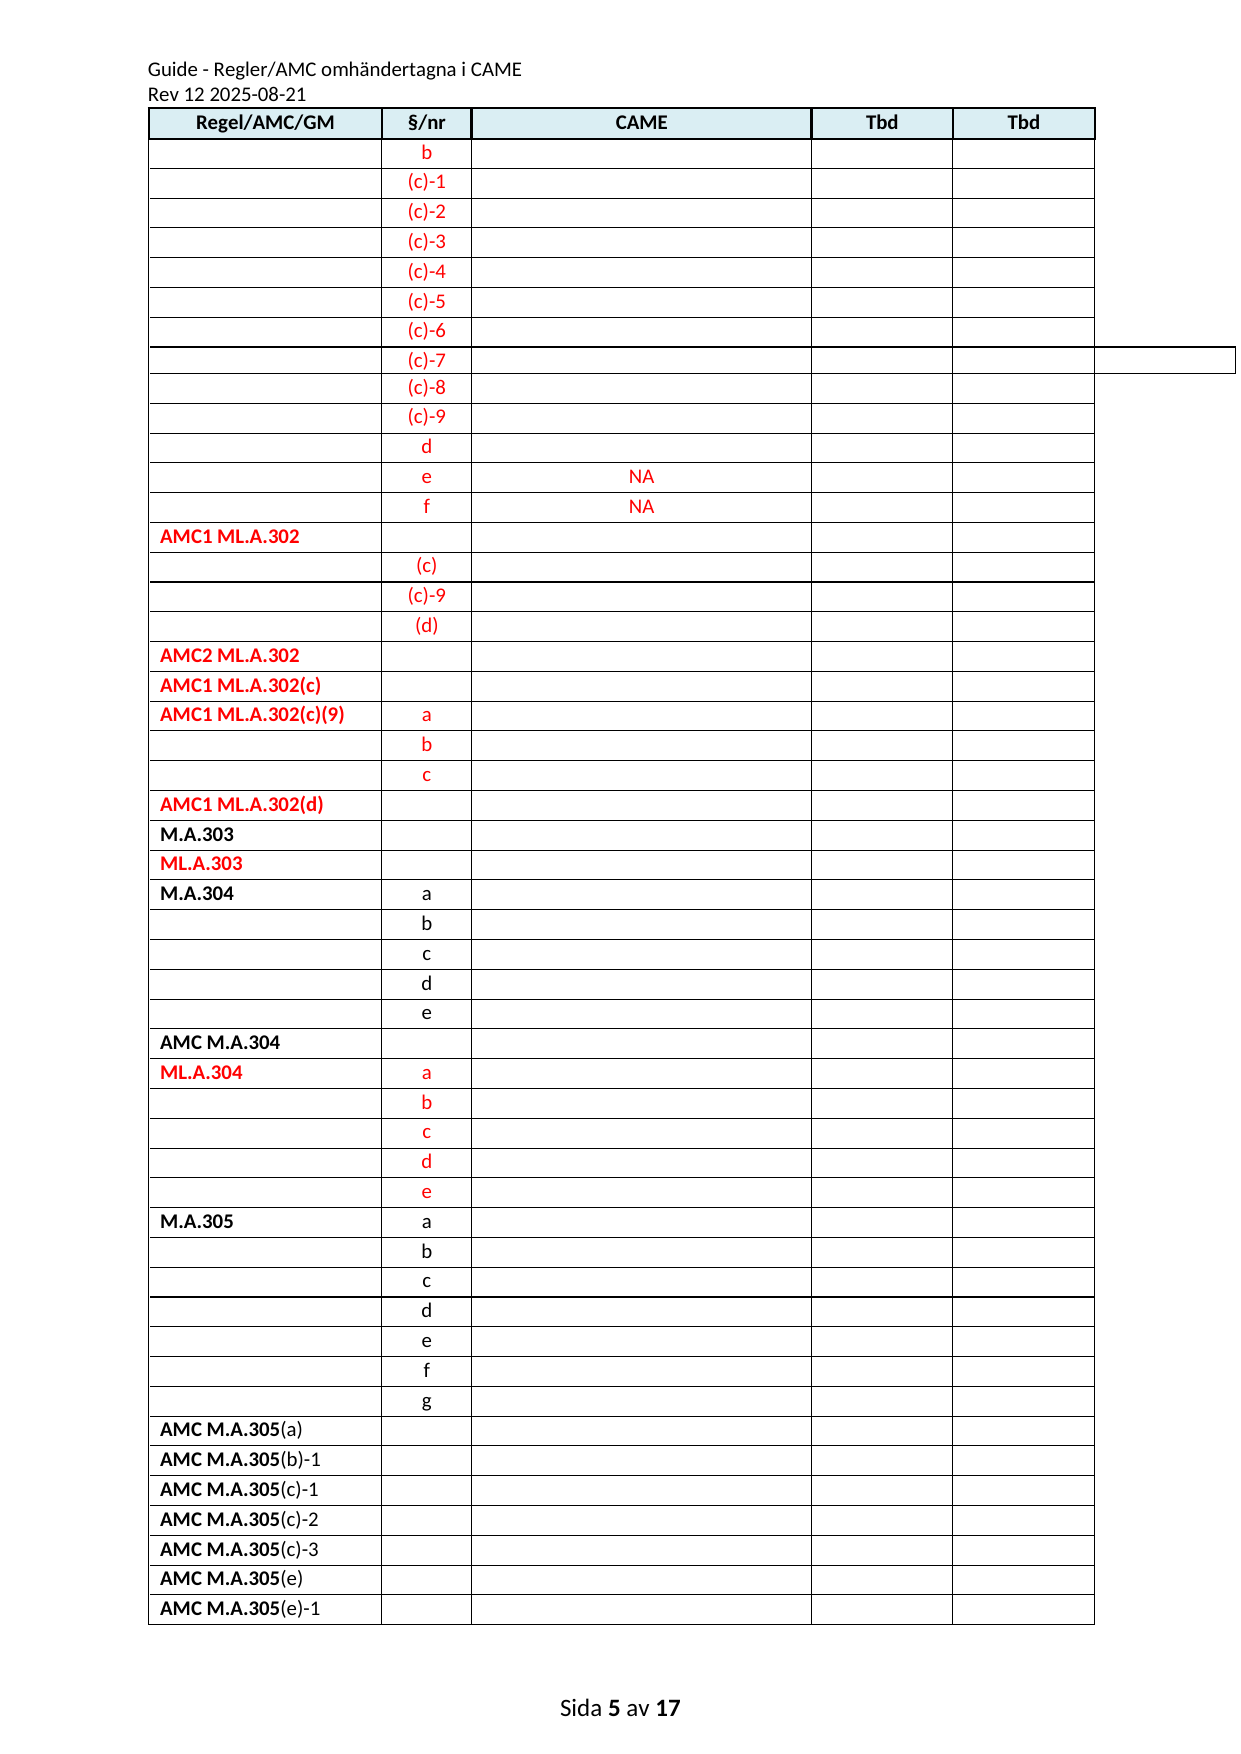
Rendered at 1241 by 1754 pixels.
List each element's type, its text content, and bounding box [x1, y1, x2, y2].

table_cell [472, 258, 811, 287]
table_cell [382, 1476, 471, 1505]
table_cell [149, 462, 381, 492]
table_cell [812, 1119, 952, 1147]
table_cell (c)-2 [382, 199, 471, 227]
table_cell [472, 1149, 811, 1177]
table_cell [812, 791, 952, 820]
table_cell [953, 228, 1094, 257]
table_cell f [382, 1357, 471, 1386]
table_cell [953, 374, 1094, 403]
table_cell (c)-3 [382, 228, 471, 257]
table_cell a [382, 880, 471, 909]
table_cell [472, 672, 811, 701]
table_cell [812, 1059, 952, 1088]
table_cell [812, 583, 952, 611]
table_cell [472, 1566, 811, 1594]
table_cell [149, 140, 381, 168]
table_cell [953, 1506, 1094, 1535]
table_cell [472, 851, 811, 879]
table_cell [149, 1177, 381, 1207]
table_cell [812, 348, 952, 373]
table_cell [149, 198, 381, 227]
table_cell [953, 553, 1094, 581]
table_cell [812, 1298, 952, 1326]
table_cell [812, 1208, 952, 1237]
table_cell [953, 1327, 1094, 1356]
table_cell (c)-7 [382, 348, 471, 373]
table_cell AMC M.A.304 [149, 1028, 381, 1058]
table_cell [472, 970, 811, 998]
table_cell [382, 1595, 471, 1624]
table_cell [812, 612, 952, 641]
table_cell [472, 821, 811, 849]
table_cell [953, 463, 1094, 492]
table_cell [953, 140, 1094, 168]
table_cell [149, 1267, 381, 1296]
table_cell AMC1 ML.A.302 [149, 522, 381, 552]
table_cell [149, 909, 381, 939]
table_cell (c) [382, 553, 471, 581]
table_cell AMC1 ML.A.302(c)(9) [149, 701, 381, 730]
table_cell d [382, 1298, 471, 1326]
table_cell AMC M.A.305(e)-1 [149, 1594, 381, 1624]
table_cell [472, 1178, 811, 1207]
table_cell [472, 228, 811, 257]
table_cell (c)-1 [382, 169, 471, 197]
table_cell [472, 140, 811, 168]
table_cell [472, 642, 811, 671]
table_cell AMC M.A.305(e) [149, 1565, 381, 1594]
table_cell (c)-9 [382, 583, 471, 611]
table_cell [812, 1476, 952, 1505]
table_cell [472, 880, 811, 909]
table_cell [149, 257, 381, 287]
table_cell [812, 199, 952, 227]
table_cell [472, 1298, 811, 1326]
table_cell AMC M.A.305(c)-3 [149, 1535, 381, 1564]
table_cell [953, 1059, 1094, 1088]
table_cell [812, 1149, 952, 1177]
table_cell d [382, 970, 471, 998]
table_cell M.A.304 [149, 879, 381, 909]
table_cell [953, 404, 1094, 432]
table_cell NA [472, 463, 811, 492]
table_cell [1095, 348, 1235, 373]
table_cell [472, 1417, 811, 1445]
table_cell [149, 969, 381, 998]
table_cell [472, 910, 811, 939]
table_cell [149, 1118, 381, 1147]
table_cell [812, 493, 952, 522]
table_cell [472, 1238, 811, 1267]
table_cell [382, 1417, 471, 1445]
table_cell [953, 880, 1094, 909]
table_cell AMC M.A.305(c)-2 [149, 1505, 381, 1535]
table_cell [953, 1536, 1094, 1564]
table_cell [472, 1119, 811, 1147]
table_cell [382, 1506, 471, 1535]
table_cell [472, 761, 811, 790]
table_header §/nr [383, 109, 470, 138]
table_cell AMC M.A.305(c)-1 [149, 1475, 381, 1505]
table_cell [149, 581, 381, 611]
table_cell [382, 1029, 471, 1058]
table_cell [382, 523, 471, 552]
table_cell NA [472, 493, 811, 522]
table_cell b [382, 1089, 471, 1118]
table_cell (c)-9 [382, 404, 471, 432]
table_cell [812, 910, 952, 939]
table_cell [472, 731, 811, 760]
table_cell [382, 1566, 471, 1594]
table_cell [953, 1476, 1094, 1505]
table_cell [953, 970, 1094, 998]
table_cell AMC M.A.305(b)-1 [149, 1445, 381, 1475]
table_cell [472, 434, 811, 462]
table_cell [953, 288, 1094, 317]
table_cell [812, 1595, 952, 1624]
table_cell [149, 730, 381, 760]
table_cell [149, 1237, 381, 1267]
table_cell (c)-4 [382, 258, 471, 287]
table_cell [953, 910, 1094, 939]
table_cell [812, 463, 952, 492]
table_cell [812, 1387, 952, 1416]
table_cell [953, 642, 1094, 671]
table_cell b [382, 140, 471, 168]
table_cell [382, 1536, 471, 1564]
table_cell ML.A.303 [149, 850, 381, 879]
table_cell [149, 939, 381, 969]
table_cell [149, 1386, 381, 1416]
table_cell [812, 970, 952, 998]
table_cell [953, 1119, 1094, 1147]
table_cell [953, 493, 1094, 522]
table_cell [382, 1446, 471, 1475]
table_cell [953, 1208, 1094, 1237]
table_cell e [382, 1000, 471, 1028]
table_cell [149, 1356, 381, 1386]
table_cell a [382, 702, 471, 730]
table_cell [812, 1029, 952, 1058]
table_cell AMC1 ML.A.302(d) [149, 790, 381, 820]
table_cell (c)-8 [382, 374, 471, 403]
table_cell c [382, 761, 471, 790]
table_cell [149, 317, 381, 346]
table_cell [149, 1296, 381, 1326]
table_cell AMC2 ML.A.302 [149, 641, 381, 671]
table_cell [953, 821, 1094, 849]
table_cell [953, 702, 1094, 730]
table_cell [472, 1476, 811, 1505]
table_cell [149, 373, 381, 403]
table_cell [953, 1089, 1094, 1118]
table_cell [812, 1417, 952, 1445]
table_cell [953, 1268, 1094, 1296]
table_cell (c)-6 [382, 318, 471, 346]
table_cell [472, 1000, 811, 1028]
table_cell [382, 791, 471, 820]
table_cell [149, 1088, 381, 1118]
table_cell [472, 702, 811, 730]
table_cell [382, 642, 471, 671]
table_cell [149, 168, 381, 197]
table_cell [149, 1148, 381, 1177]
table_cell [812, 140, 952, 168]
table_cell [472, 1595, 811, 1624]
table_cell [149, 611, 381, 641]
table_cell [812, 1506, 952, 1535]
table_cell [812, 880, 952, 909]
table_cell [953, 1000, 1094, 1028]
table_cell [149, 552, 381, 581]
table_cell [472, 1357, 811, 1386]
table_cell [149, 492, 381, 522]
table_cell [953, 791, 1094, 820]
table_cell a [382, 1059, 471, 1088]
table_cell [812, 258, 952, 287]
table_cell c [382, 1119, 471, 1147]
table_cell [812, 1089, 952, 1118]
table_header Regel/AMC/GM [150, 109, 381, 138]
table_cell [812, 1238, 952, 1267]
table_cell [953, 672, 1094, 701]
table_cell M.A.303 [149, 820, 381, 849]
table_cell [953, 169, 1094, 197]
table_cell [812, 404, 952, 432]
table_cell [953, 612, 1094, 641]
table_cell [812, 1357, 952, 1386]
table_header Tbd [813, 109, 952, 138]
table_cell [812, 940, 952, 969]
table_cell [472, 1059, 811, 1088]
table_cell [812, 1178, 952, 1207]
table_cell [812, 228, 952, 257]
table_cell [472, 583, 811, 611]
table_cell [953, 348, 1094, 373]
table_cell [953, 523, 1094, 552]
table_cell [953, 1149, 1094, 1177]
table_cell [812, 374, 952, 403]
table_cell e [382, 1178, 471, 1207]
table_cell d [382, 434, 471, 462]
table_cell [472, 523, 811, 552]
table_cell [953, 761, 1094, 790]
table_cell [812, 821, 952, 849]
table_cell [812, 851, 952, 879]
table_cell [472, 553, 811, 581]
table_cell [149, 999, 381, 1028]
table_cell [472, 1327, 811, 1356]
table_cell g [382, 1387, 471, 1416]
table_cell [812, 523, 952, 552]
table_cell [472, 1536, 811, 1564]
table_cell [472, 348, 811, 373]
table_cell (c)-5 [382, 288, 471, 317]
table_cell [812, 553, 952, 581]
table_cell [812, 1000, 952, 1028]
table_cell [953, 1298, 1094, 1326]
table_cell [953, 434, 1094, 462]
table_cell [812, 702, 952, 730]
table_cell [382, 851, 471, 879]
table_cell [953, 731, 1094, 760]
table_header Tbd [954, 109, 1094, 138]
table_cell [472, 1029, 811, 1058]
table_cell [149, 227, 381, 257]
table_cell [812, 672, 952, 701]
table_cell [472, 1268, 811, 1296]
table_cell b [382, 731, 471, 760]
table_cell f [382, 493, 471, 522]
table_cell [472, 1089, 811, 1118]
table_cell [472, 1208, 811, 1237]
table_cell [812, 1536, 952, 1564]
table_cell [812, 169, 952, 197]
table_cell [953, 1178, 1094, 1207]
table_cell [149, 346, 381, 373]
table_cell [812, 318, 952, 346]
table_cell [812, 1268, 952, 1296]
table_cell [953, 1595, 1094, 1624]
table_cell [382, 672, 471, 701]
table_cell [953, 1566, 1094, 1594]
table_cell [149, 403, 381, 432]
table_cell [953, 583, 1094, 611]
table_cell [812, 642, 952, 671]
table_cell c [382, 1268, 471, 1296]
table_cell [953, 1238, 1094, 1267]
table_cell [472, 1446, 811, 1475]
table_cell b [382, 1238, 471, 1267]
table_cell e [382, 463, 471, 492]
table_header CAME [473, 109, 810, 138]
table_cell [953, 1387, 1094, 1416]
table_cell [812, 288, 952, 317]
table_cell [472, 1387, 811, 1416]
table_cell [812, 1566, 952, 1594]
table_cell [472, 791, 811, 820]
table_cell [472, 404, 811, 432]
table_cell [953, 318, 1094, 346]
table_cell e [382, 1327, 471, 1356]
table_cell [812, 1446, 952, 1475]
table_cell [472, 374, 811, 403]
table_cell [472, 199, 811, 227]
table_cell [953, 258, 1094, 287]
table_cell [472, 288, 811, 317]
table_cell [953, 851, 1094, 879]
table_cell d [382, 1149, 471, 1177]
table_cell [953, 1357, 1094, 1386]
table_cell [149, 287, 381, 317]
table_cell AMC M.A.305(a) [149, 1416, 381, 1445]
table_cell [472, 169, 811, 197]
table_cell c [382, 940, 471, 969]
table_cell ML.A.304 [149, 1058, 381, 1088]
table_cell [953, 1446, 1094, 1475]
table_cell [812, 731, 952, 760]
table_cell [953, 940, 1094, 969]
table_cell [953, 1417, 1094, 1445]
table_cell (d) [382, 612, 471, 641]
table_cell [149, 433, 381, 462]
table_cell M.A.305 [149, 1207, 381, 1237]
table_cell [472, 612, 811, 641]
table_cell [149, 1326, 381, 1356]
table_cell b [382, 910, 471, 939]
table_cell [472, 318, 811, 346]
table_cell [953, 199, 1094, 227]
table_cell [812, 761, 952, 790]
table_cell [812, 1327, 952, 1356]
table_cell AMC1 ML.A.302(c) [149, 671, 381, 701]
table_cell [472, 1506, 811, 1535]
table_cell [472, 940, 811, 969]
table_cell [953, 1029, 1094, 1058]
table_cell [812, 434, 952, 462]
table_cell [149, 760, 381, 790]
table_cell [382, 821, 471, 849]
table_cell a [382, 1208, 471, 1237]
